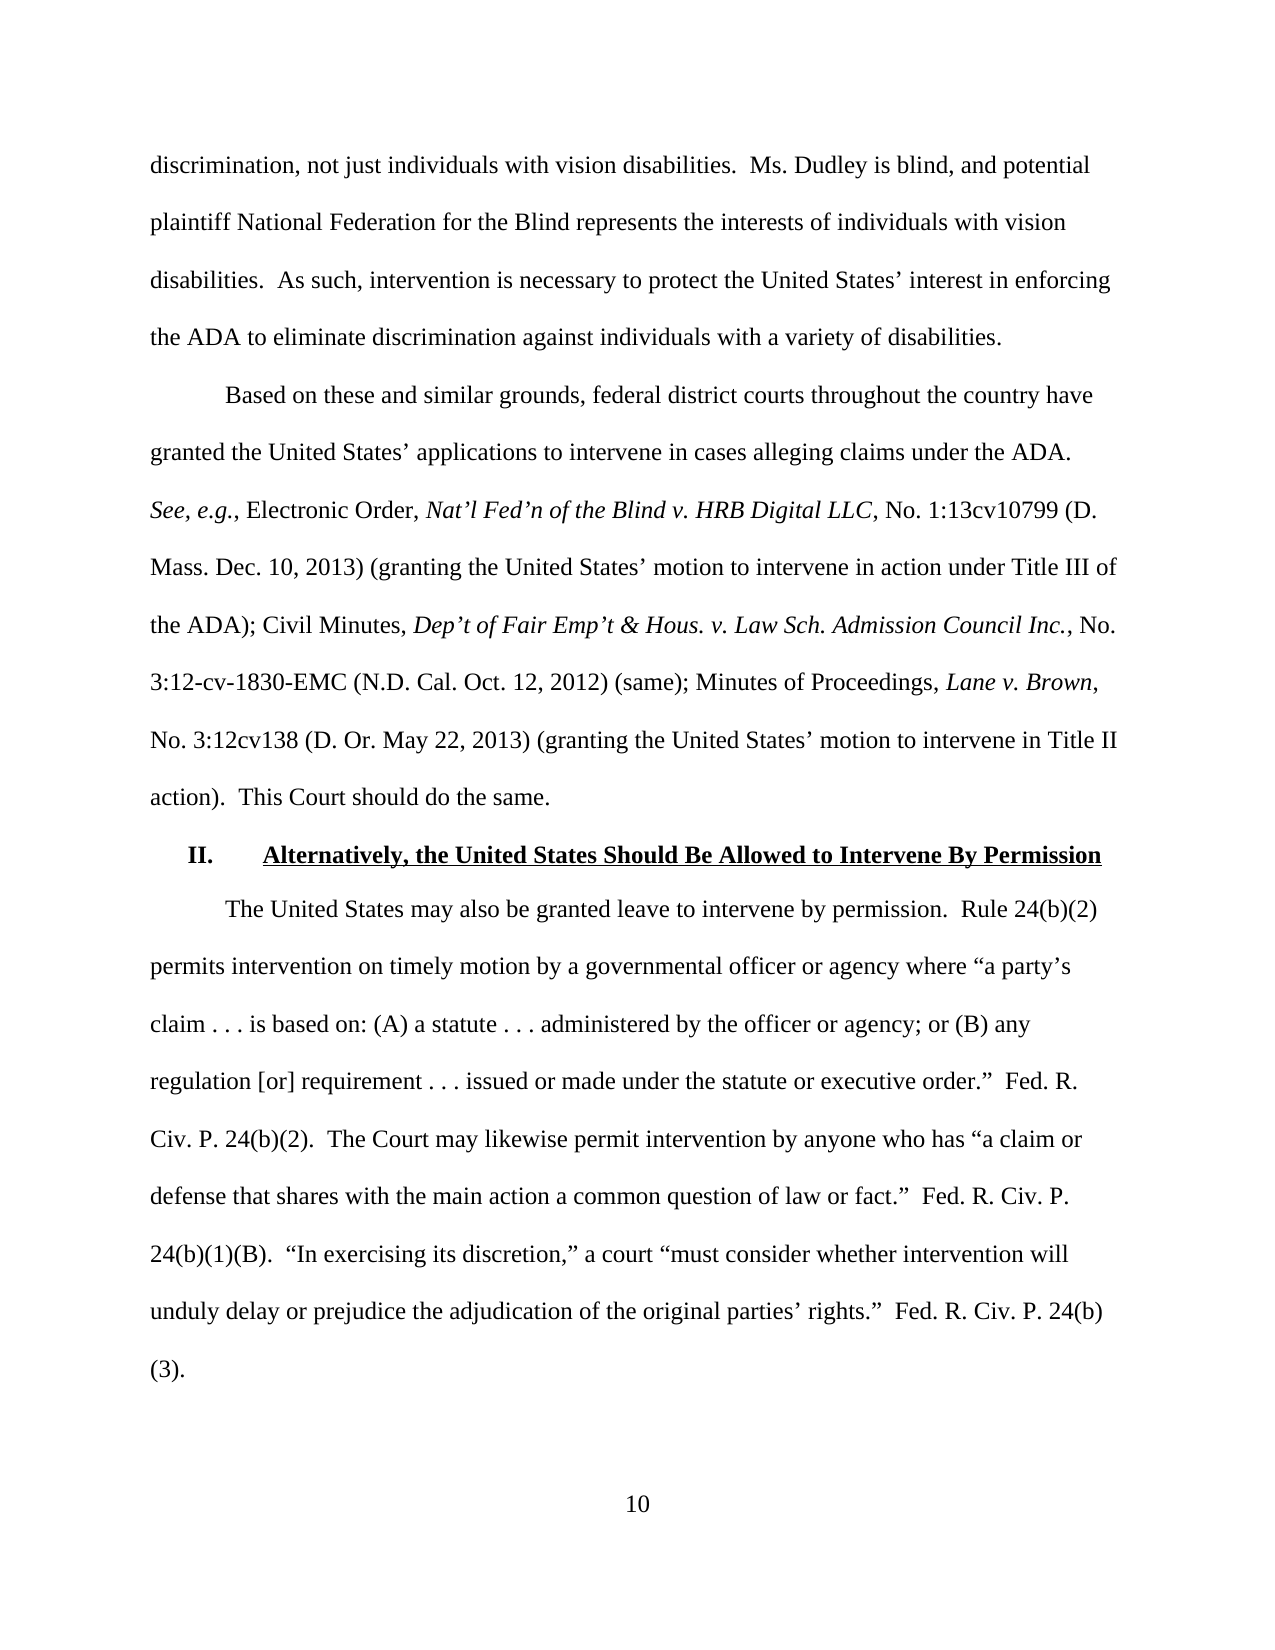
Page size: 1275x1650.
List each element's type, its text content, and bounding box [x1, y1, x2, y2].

text The United States may also be granted leave to intervene by permission. Rule 24(b)(2) permits intervention on timely motion by a governmental officer or agency where “a party’s claim . . . is based on: (A) a statute . . . administered by the officer or agency; or (B) any regulation [or] requirement . . . issued or made under the statute or executive order.” Fed. R. Civ. P. 24(b)(2). The Court may likewise permit intervention by anyone who has “a claim or defense that shares with the main action a common question of law or fact.” Fed. R. Civ. P. 24(b)(1)(B). “In exercising its discretion,” a court “must consider whether intervention will unduly delay or prejudice the adjudication of the original parties’ rights.” Fed. R. Civ. P. 24(b)(3). [150, 894, 1125, 1382]
subtitle Alternatively, the United States Should Be Allowed to Intervene By Permission [187, 840, 1125, 869]
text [150, 150, 1125, 351]
text Based on these and similar grounds, federal district courts throughout the country have granted the United States’ applications to intervene in cases alleging claims under the ADA. See, e.g., Electronic Order, Nat’l Fed’n of the Blind v. HRB Digital LLC, No. 1:13cv10799 (D. Mass. Dec. 10, 2013) (granting the United States’ motion to intervene in action under Title III of the ADA); Civil Minutes, Dep’t of Fair Emp’t & Hous. v. Law Sch. Admission Council Inc., No. 3:12-cv-1830-EMC (N.D. Cal. Oct. 12, 2012) (same); Minutes of Proceedings, Lane v. Brown, No. 3:12cv138 (D. Or. May 22, 2013) (granting the United States’ motion to intervene in Title II action). This Court should do the same. [150, 380, 1125, 811]
